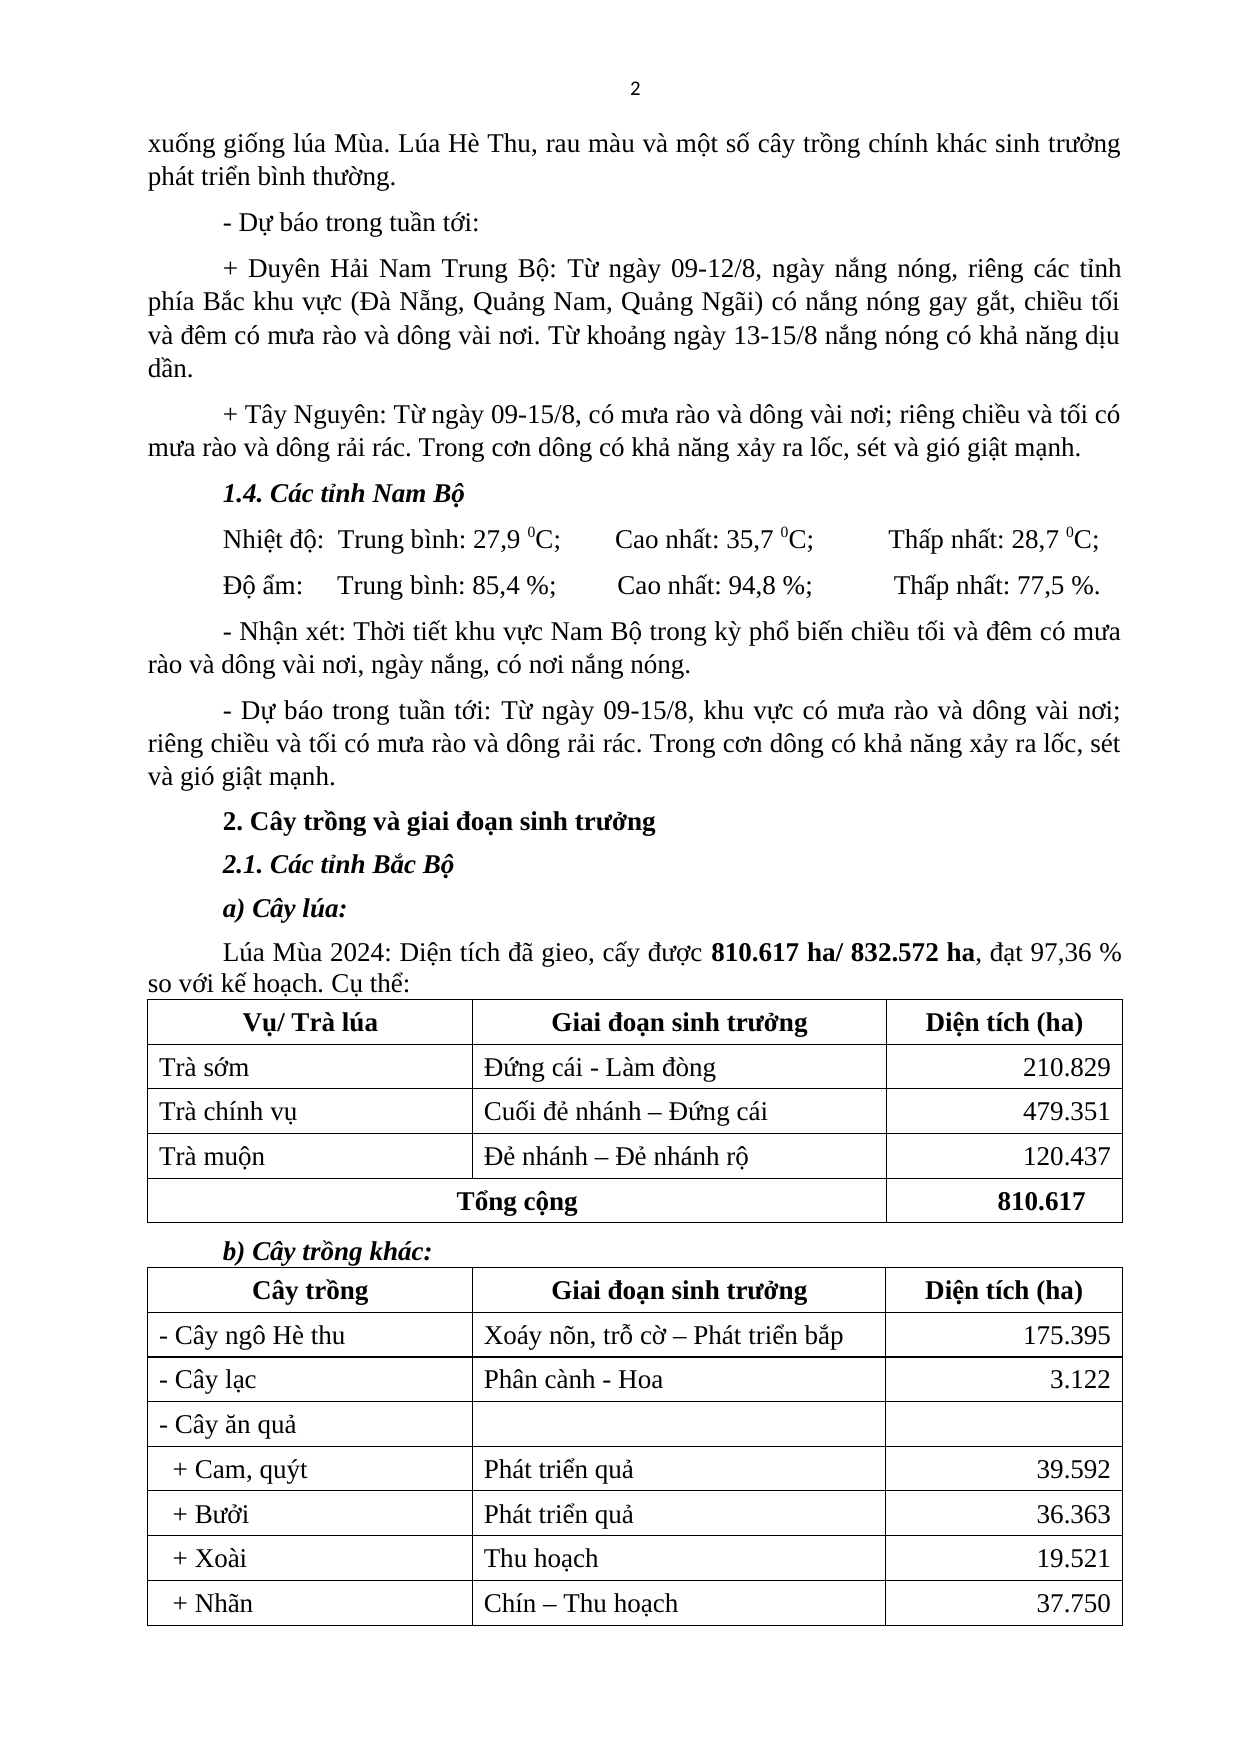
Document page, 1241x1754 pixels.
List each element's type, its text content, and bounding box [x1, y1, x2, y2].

table_cell 175.395 [886, 1313, 1122, 1356]
text b) Cây trồng khác: [148, 1236, 1122, 1267]
table_cell Đẻ nhánh – Đẻ nhánh rộ [473, 1134, 886, 1177]
table_cell 3.122 [886, 1358, 1122, 1401]
text Độ ẩm: Trung bình: 85,4 %; Cao nhất: 94,8 %; Thấp nhất: 77,5 %. [148, 567, 1122, 601]
text - Dự báo trong tuần tới: Từ ngày 09-15/8, khu vực có mưa rào và dông vài nơi; riêng chiều và tối có mưa rào và dông rải rác. Trong cơn dông có khả năng xảy ra lốc, sét và gió giật mạnh. [148, 692, 1122, 792]
table_header Diện tích (ha) [887, 1000, 1122, 1043]
table_cell Phân cành - Hoa [473, 1358, 885, 1401]
table_cell Phát triển quả [473, 1491, 885, 1535]
text - Dự báo trong tuần tới: [148, 205, 1122, 238]
table_cell Trà chính vụ [148, 1089, 472, 1133]
table_cell - Cây ngô Hè thu [148, 1313, 472, 1356]
text a) Cây lúa: [148, 892, 1122, 924]
table_cell 479.351 [887, 1089, 1122, 1133]
table_cell 810.617 [887, 1179, 1122, 1222]
text + Duyên Hải Nam Trung Bộ: Từ ngày 09-12/8, ngày nắng nóng, riêng các tỉnh phía Bắc khu vực (Đà Nẵng, Quảng Nam, Quảng Ngãi) có nắng nóng gay gắt, chiều tối và đêm có mưa rào và dông vài nơi. Từ khoảng ngày 13-15/8 nắng nóng có khả năng dịu dần. [148, 251, 1122, 384]
table_cell Phát triển quả [473, 1447, 885, 1490]
table_cell - Cây ăn quả [148, 1402, 472, 1446]
table_header Cây trồng [148, 1268, 472, 1312]
table_cell 39.592 [886, 1447, 1122, 1490]
text 1.4. Các tỉnh Nam Bộ [148, 476, 1122, 509]
table_cell Trà sớm [148, 1045, 472, 1088]
table_cell + Cam, quýt [148, 1447, 472, 1490]
table_cell Chín – Thu hoạch [473, 1581, 885, 1624]
table_cell Trà muộn [148, 1134, 472, 1177]
table_cell + Xoài [148, 1536, 472, 1580]
table_cell 210.829 [887, 1045, 1122, 1088]
table_cell 37.750 [886, 1581, 1122, 1624]
text - Nhận xét: Thời tiết khu vực Nam Bộ trong kỳ phổ biến chiều tối và đêm có mưa rào và dông vài nơi, ngày nắng, có nơi nắng nóng. [148, 613, 1122, 680]
table_cell Thu hoạch [473, 1536, 885, 1580]
text Lúa Mùa 2024: Diện tích đã gieo, cấy được 810.617 ha/ 832.572 ha, đạt 97,36 % so với kế hoạch. Cụ thể: [148, 936, 1122, 999]
table_header Vụ/ Trà lúa [148, 1000, 472, 1043]
table_cell Đứng cái - Làm đòng [473, 1045, 886, 1088]
table_cell [473, 1402, 885, 1446]
table_cell + Nhãn [148, 1581, 472, 1624]
text + Tây Nguyên: Từ ngày 09-15/8, có mưa rào và dông vài nơi; riêng chiều và tối có mưa rào và dông rải rác. Trong cơn dông có khả năng xảy ra lốc, sét và gió giật mạnh. [148, 397, 1122, 463]
table_header Diện tích (ha) [886, 1268, 1122, 1312]
text Nhiệt độ: Trung bình: 27,9 0C; Cao nhất: 35,7 0C; Thấp nhất: 28,7 0C; [148, 522, 1122, 555]
table_header Giai đoạn sinh trưởng [473, 1000, 886, 1043]
table_cell 19.521 [886, 1536, 1122, 1580]
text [148, 126, 1122, 192]
table_header Giai đoạn sinh trưởng [473, 1268, 885, 1312]
table_cell + Bưởi [148, 1491, 472, 1535]
table_cell Xoáy nõn, trỗ cờ – Phát triển bắp [473, 1313, 885, 1356]
text 2. Cây trồng và giai đoạn sinh trưởng [148, 805, 1122, 836]
table_cell [886, 1402, 1122, 1446]
text 2.1. Các tỉnh Bắc Bộ [148, 849, 1122, 880]
table_cell 120.437 [887, 1134, 1122, 1177]
table_cell Tổng cộng [148, 1179, 886, 1222]
table_cell - Cây lạc [148, 1358, 472, 1401]
table_cell 36.363 [886, 1491, 1122, 1535]
table_cell Cuối đẻ nhánh – Đứng cái [473, 1089, 886, 1133]
